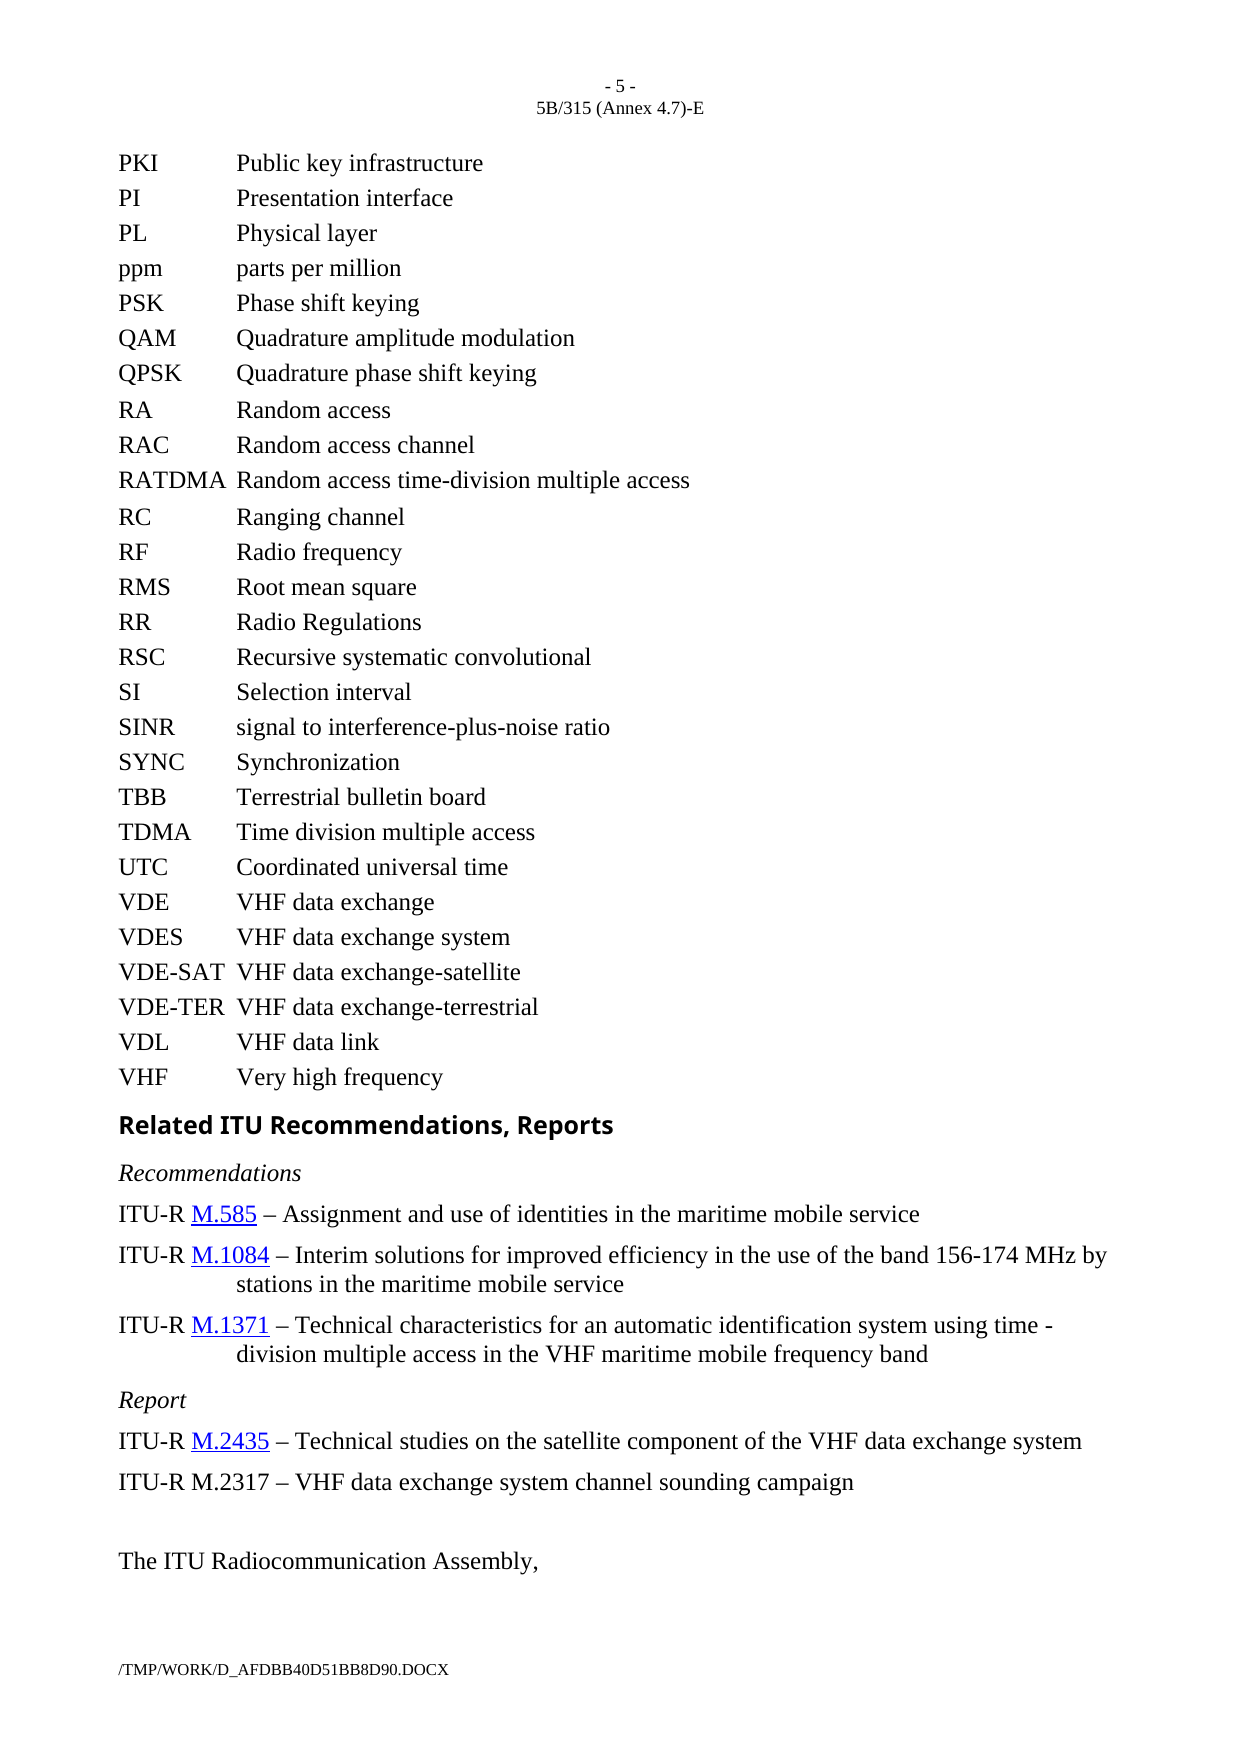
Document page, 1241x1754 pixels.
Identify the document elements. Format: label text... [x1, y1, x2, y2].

text RMS Root mean square [118, 572, 1122, 601]
text ITU-R M.2435 – Technical studies on the satellite component of the VHF data exchange system [118, 1426, 1122, 1455]
text ITU-R M.585 – Assignment and use of identities in the maritime mobile service [118, 1199, 1122, 1228]
text VDE-TER VHF data exchange-terrestrial [118, 992, 1122, 1021]
subtitle Recommendations [118, 1158, 1122, 1187]
text ITU-R M.1084 – Interim solutions for improved efficiency in the use of the band 156-174 MHz by stations in the maritime mobile service [118, 1241, 1122, 1298]
text QAM Quadrature amplitude modulation [118, 323, 1122, 351]
text PL Physical layer [118, 218, 1122, 246]
text RA Random access [118, 395, 1122, 423]
text VHF Very high frequency [118, 1062, 1122, 1091]
text QPSK Quadrature phase shift keying [118, 358, 1122, 386]
text RAC Random access channel [118, 430, 1122, 458]
subtitle Report [118, 1385, 1122, 1413]
text SINR signal to interference-plus-noise ratio [118, 712, 1122, 741]
text TBB Terrestrial bulletin board [118, 782, 1122, 811]
title The ITU Radiocommunication Assembly, [118, 1546, 1122, 1575]
text SYNC Synchronization [118, 747, 1122, 776]
text UTC Coordinated universal time [118, 852, 1122, 881]
text PKI Public key infrastructure [118, 148, 1122, 176]
subtitle Related ITU Recommendations, Reports [118, 1107, 1122, 1141]
text ITU-R M.1371 – Technical characteristics for an automatic identification system using timedivision multiple access in the VHF maritime mobile band [118, 1311, 1122, 1368]
text VDE-SAT VHF data exchange-satellite [118, 957, 1122, 986]
text VDE VHF data exchange [118, 887, 1122, 916]
text RR Radio Regulations [118, 607, 1122, 636]
text RC Ranging channel [118, 502, 1122, 531]
text ppm parts per million [118, 253, 1122, 281]
text RF Radio frequency [118, 537, 1122, 566]
text RATDMA Random access time-division multiple access [118, 465, 1122, 493]
text PSK Phase shift keying [118, 288, 1122, 316]
text TDMA Time division multiple access [118, 817, 1122, 846]
text SI Selection interval [118, 677, 1122, 706]
text VDES VHF data exchange system [118, 922, 1122, 951]
text RSC Recursive systematic convolutional [118, 642, 1122, 671]
text PI Presentation interface [118, 183, 1122, 211]
text VDL VHF data link [118, 1027, 1122, 1056]
